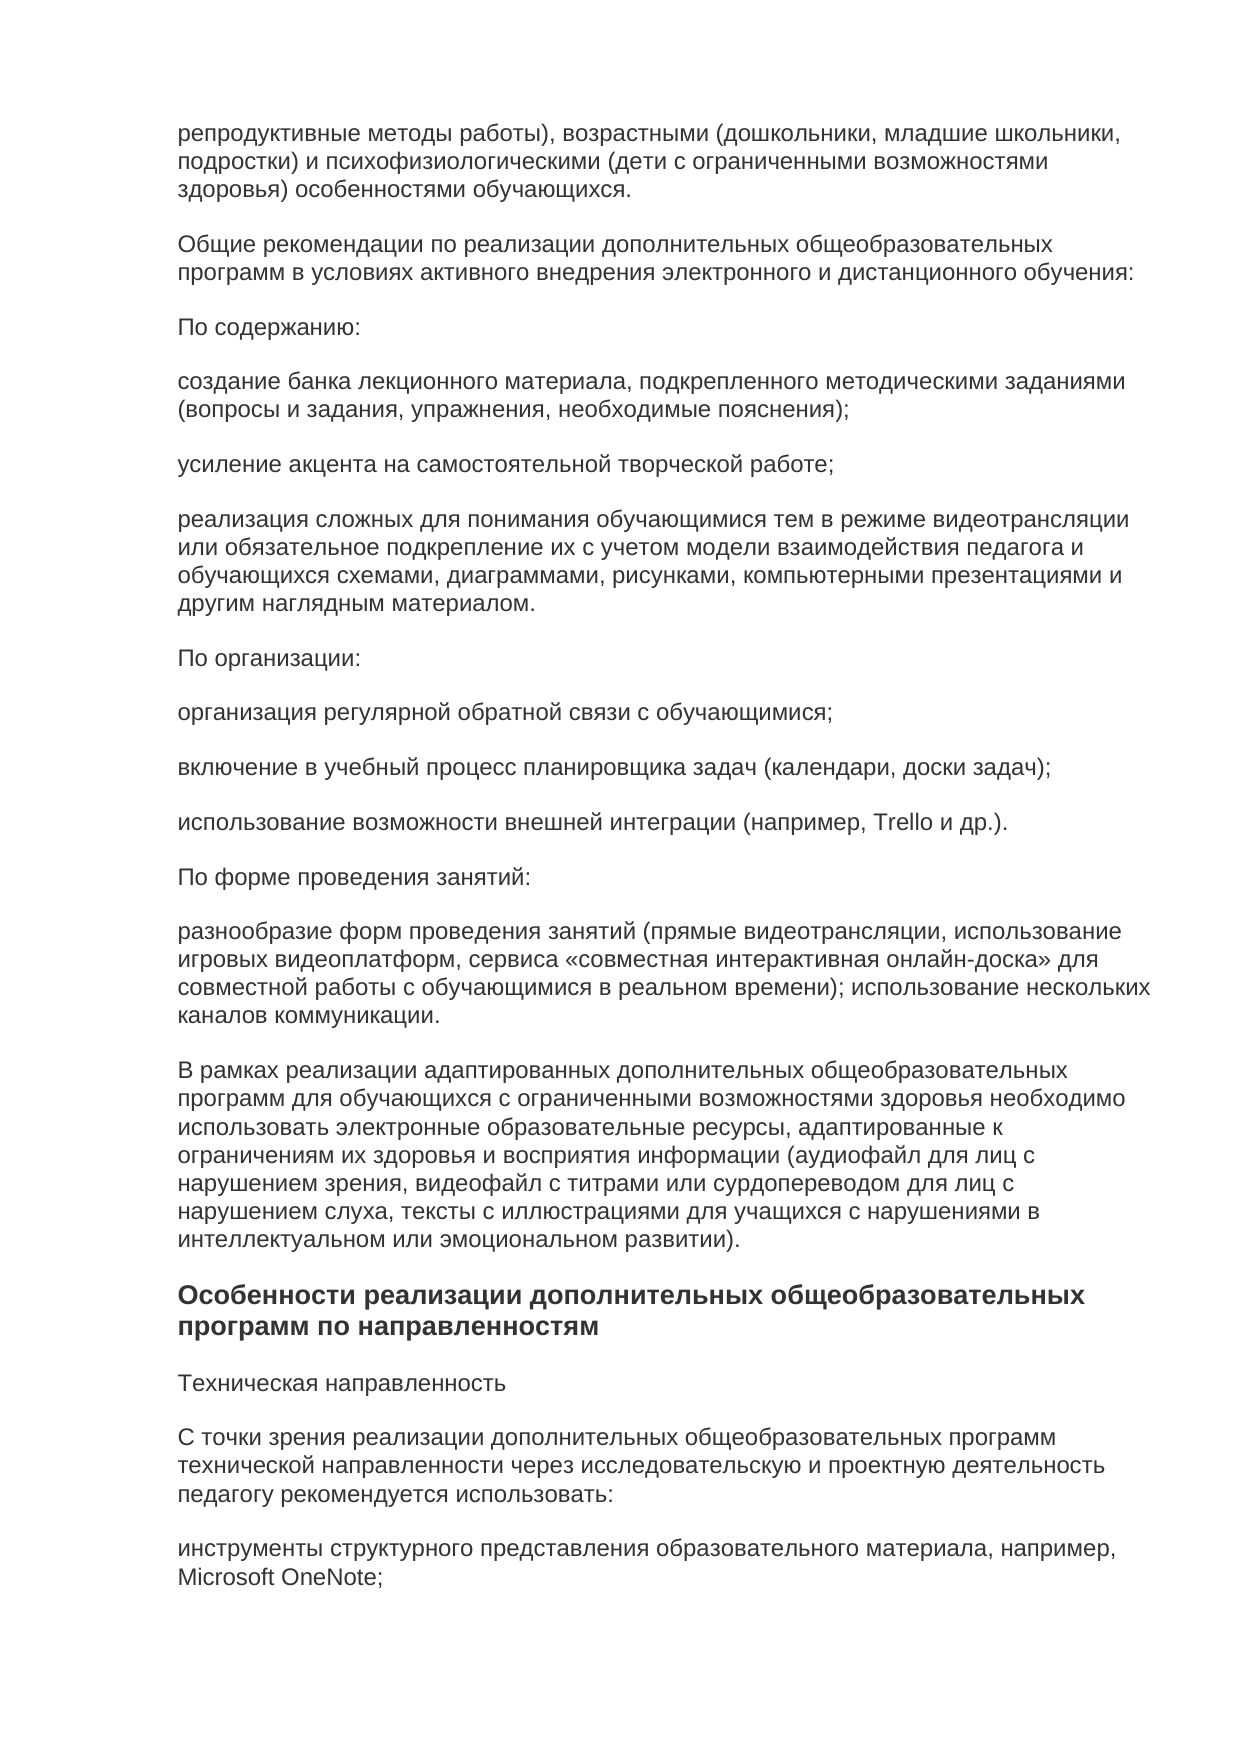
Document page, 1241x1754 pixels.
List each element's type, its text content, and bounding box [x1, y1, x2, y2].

text использование возможности внешней интеграции (например, Trello и др.). [177, 807, 1152, 835]
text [177, 118, 1152, 202]
text создание банка лекционного материала, подкрепленного методическими заданиями (вопросы и задания, упражнения, необходимые пояснения); [177, 367, 1152, 423]
text По организации: [177, 643, 1152, 671]
text включение в учебный процесс планировщика задач (календари, доски задач); [177, 752, 1152, 781]
text усиление акцента на самостоятельной творческой работе; [177, 449, 1152, 477]
text разнообразие форм проведения занятий (прямые видеотрансляции, использование игровых видеоплатформ, сервиса «совместная интерактивная онлайн-доска» для совместной работы с обучающимися в реальном времени); использование нескольких каналов коммуникации. [177, 917, 1152, 1029]
text Особенности реализации дополнительных общеобразовательных программ по направленностям [177, 1279, 1152, 1342]
text Техническая направленность [177, 1368, 1152, 1396]
text организация регулярной обратной связи с обучающимися; [177, 698, 1152, 726]
text Общие рекомендации по реализации дополнительных общеобразовательных программ в условиях активного внедрения электронного и дистанционного обучения: [177, 229, 1152, 285]
text С точки зрения реализации дополнительных общеобразовательных программ технической направленности через исследовательскую и проектную деятельность педагогу рекомендуется использовать: [177, 1423, 1152, 1507]
text В рамках реализации адаптированных дополнительных общеобразовательных программ для обучающихся с ограниченными возможностями здоровья необходимо использовать электронные образовательные ресурсы, адаптированные к ограничениям их здоровья и восприятия информации (аудиофайл для лиц с нарушением зрения, видеофайл с титрами или сурдопереводом для лиц с нарушением слуха, тексты с иллюстрациями для учащихся с нарушениями в интеллектуальном или эмоциональном развитии). [177, 1056, 1152, 1252]
text По форме проведения занятий: [177, 862, 1152, 890]
text инструменты структурного представления образовательного материала, например, Microsoft OneNote; [177, 1534, 1152, 1590]
text реализация сложных для понимания обучающимися тем в режиме видеотрансляции или обязательное подкрепление их с учетом модели взаимодействия педагога и обучающихся схемами, диаграммами, рисунками, компьютерными презентациями и другим наглядным материалом. [177, 504, 1152, 617]
text По содержанию: [177, 312, 1152, 340]
